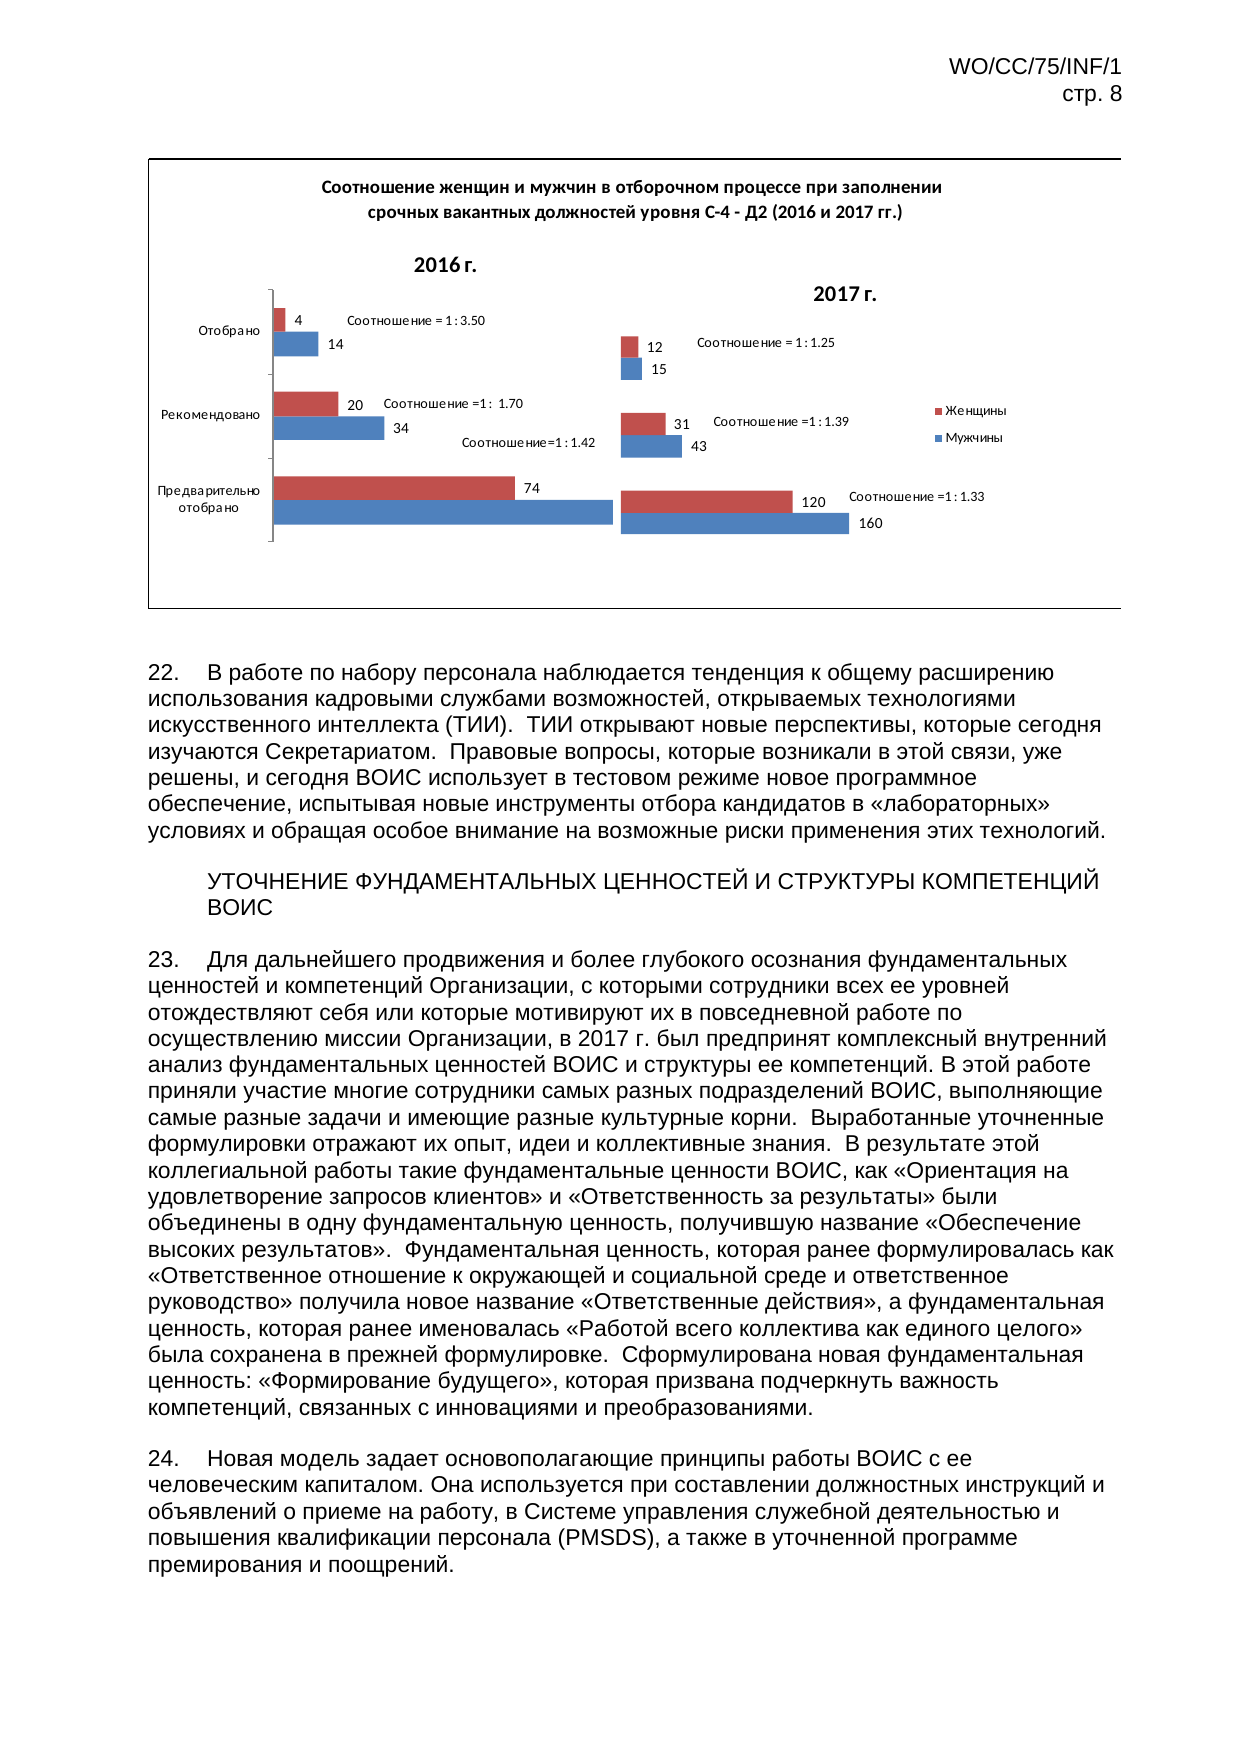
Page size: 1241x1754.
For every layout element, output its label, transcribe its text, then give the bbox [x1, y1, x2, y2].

subtitle уточнение фундаментальных ценностей и структуры компетенций ВОИС [207, 868, 1122, 921]
list Новая модель задает основополагающие принципы работы ВОИС с ее человеческим капиталом. Она используется при составлении должностных инструкций и объявлений о приеме на работу, в Системе управления служебной деятельностью и повышения квалификации персонала (PMSDS), а также в уточненной программе премирования и поощрений. [148, 1445, 1122, 1577]
list В работе по набору персонала наблюдается тенденция к общему расширению использования кадровыми службами возможностей, открываемых технологиями искусственного интеллекта (ТИИ). ТИИ открывают новые перспективы, которые сегодня изучаются Секретариатом. Правовые вопросы, которые возникали в этой связи, уже решены, и сегодня ВОИС использует в тестовом режиме новое программное обеспечение, испытывая новые инструменты отбора кандидатов в «лабораторных» условиях и обращая особое внимание на возможные риски применения этих технологий. [148, 658, 1122, 843]
list Для дальнейшего продвижения и более глубокого осознания фундаментальных ценностей и компетенций Организации, с которыми сотрудники всех ее уровней отождествляют себя или которые мотивируют их в повседневной работе по осуществлению миссии Организации, в 2017 г. был предпринят комплексный внутренний анализ фундаментальных ценностей ВОИС и структуры ее компетенций. В этой работе приняли участие многие сотрудники самых разных подразделений ВОИС, выполняющие самые разные задачи и имеющие разные культурные корни. Выработанные уточненные формулировки отражают их опыт, идеи и коллективные знания. В результате этой коллегиальной работы такие фундаментальные ценности ВОИС, как «Ориентация на удовлетворение запросов клиентов» и «Ответственность за результаты» были объединены в одну фундаментальную ценность, получившую название «Обеспечение высоких результатов». Фундаментальная ценность, которая ранее формулировалась как «Ответственное отношение к окружающей и социальной среде и ответственное руководство» получила новое название «Ответственные действия», а фундаментальная ценность, которая ранее именовалась «Работой всего коллектива как единого целого» была сохранена в прежней формулировке. Сформулирована новая фундаментальная ценность: «Формирование будущего», которая призвана подчеркнуть важность компетенций, связанных с инновациями и преобразованиями. [148, 946, 1122, 1420]
